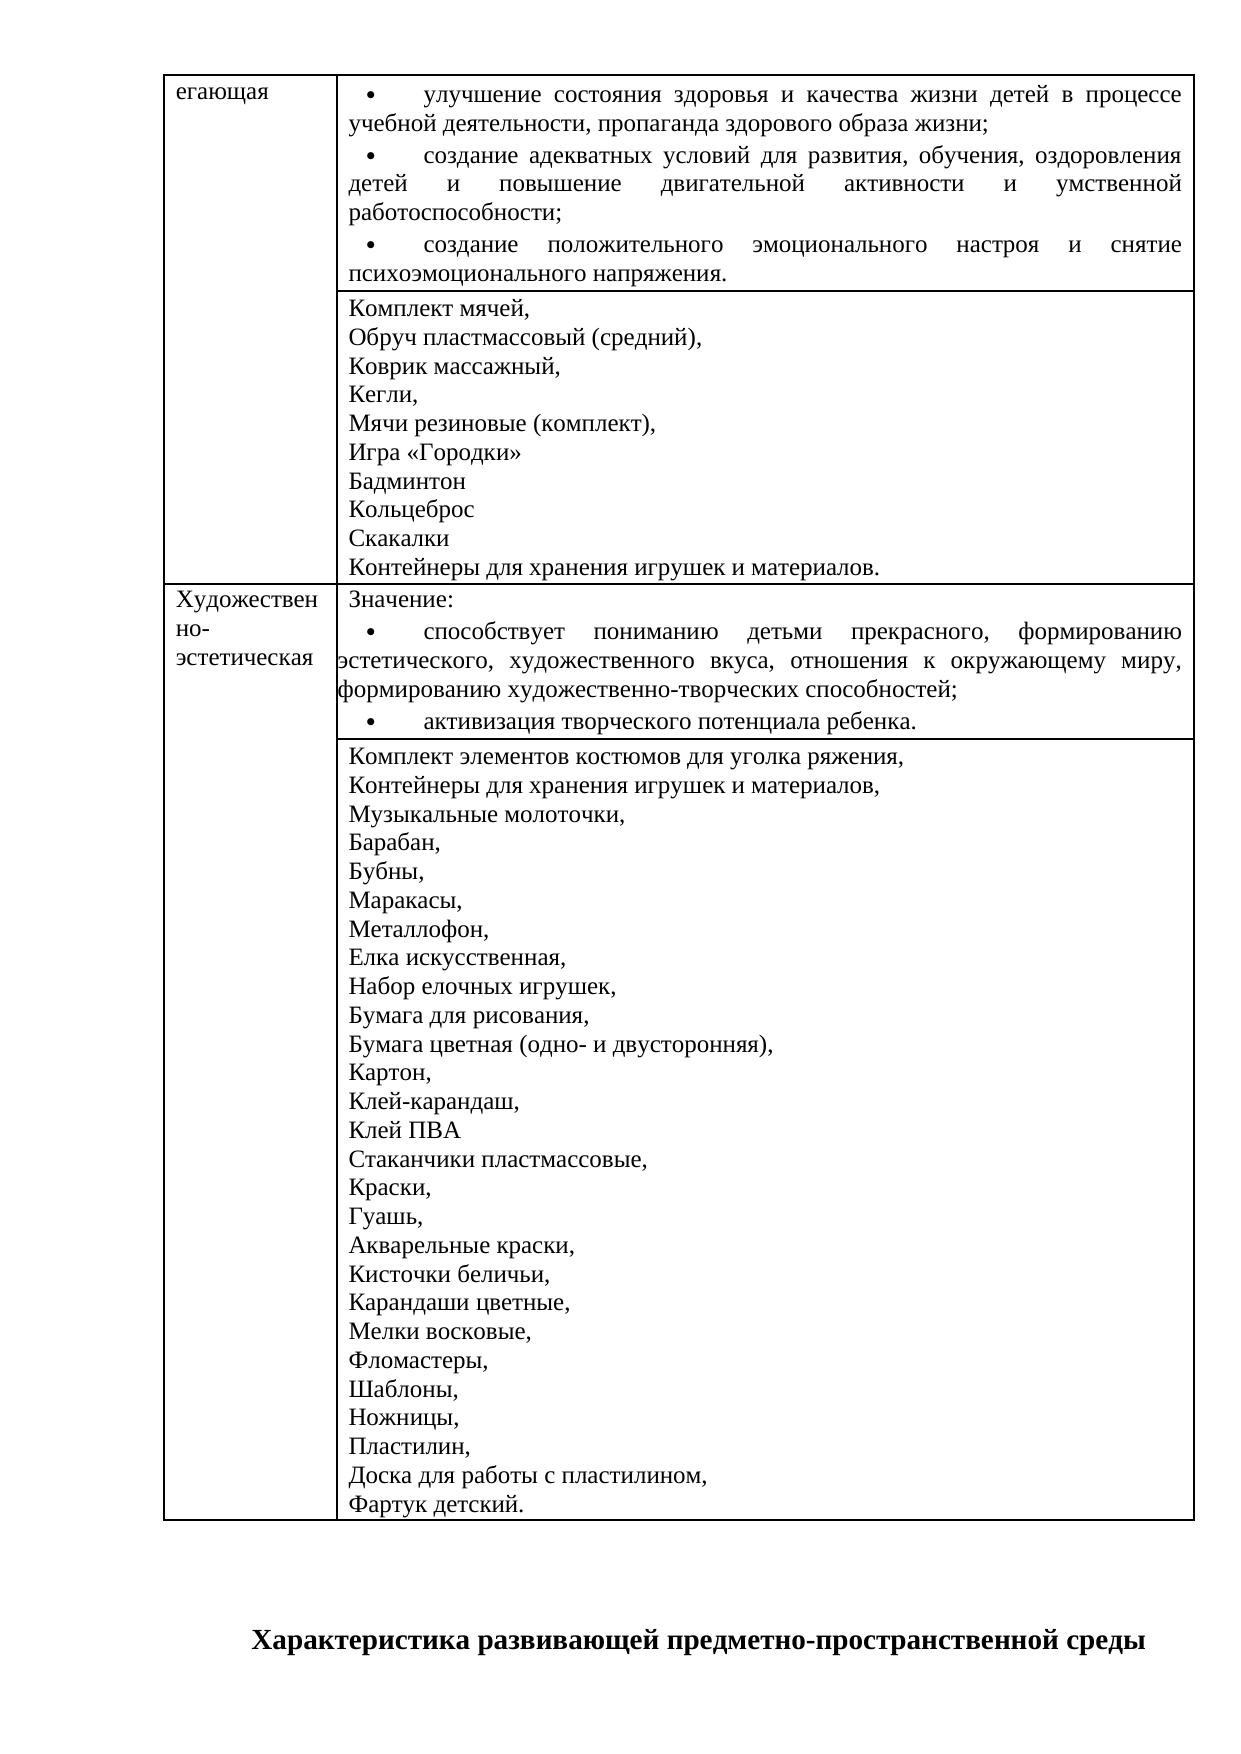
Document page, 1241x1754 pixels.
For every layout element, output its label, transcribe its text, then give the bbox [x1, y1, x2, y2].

table_cell Значение: способствует пониманию детьми прекрасного, формированию эстетического, художественного вкуса, отношения к окружающему миру, формированию художественно-творческих способностей; активизация творческого потенциала ребенка. [338, 585, 1193, 738]
table_cell Художественно-эстетическая [165, 585, 336, 1519]
text Характеристика развивающей предметно-пространственной среды [177, 1622, 1152, 1655]
table_cell Комплект элементов костюмов для уголка ряжения, Контейнеры для хранения игрушек и материалов, Музыкальные молоточки, Барабан, Бубны, Маракасы, Металлофон, Елка искусственная, Набор елочных игрушек, Бумага для рисования, Бумага цветная (одно- и двусторонняя), Картон, Клей-карандаш, Клей ПВА Стаканчики пластмассовые, Краски, Гуашь, Акварельные краски, Кисточки беличьи, Карандаши цветные, Мелки восковые, Фломастеры, Шаблоны, Ножницы, Пластилин, Доска для работы с пластилином, Фартук детский. [338, 740, 1193, 1519]
table_cell Комплект мячей, Обруч пластмассовый (средний), Коврик массажный, Кегли, Мячи резиновые (комплект), Игра «Городки» Бадминтон Кольцеброс Скакалки Контейнеры для хранения игрушек и материалов. [338, 292, 1193, 582]
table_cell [338, 76, 1193, 290]
table_cell Здоровьесберегающая [165, 76, 336, 582]
